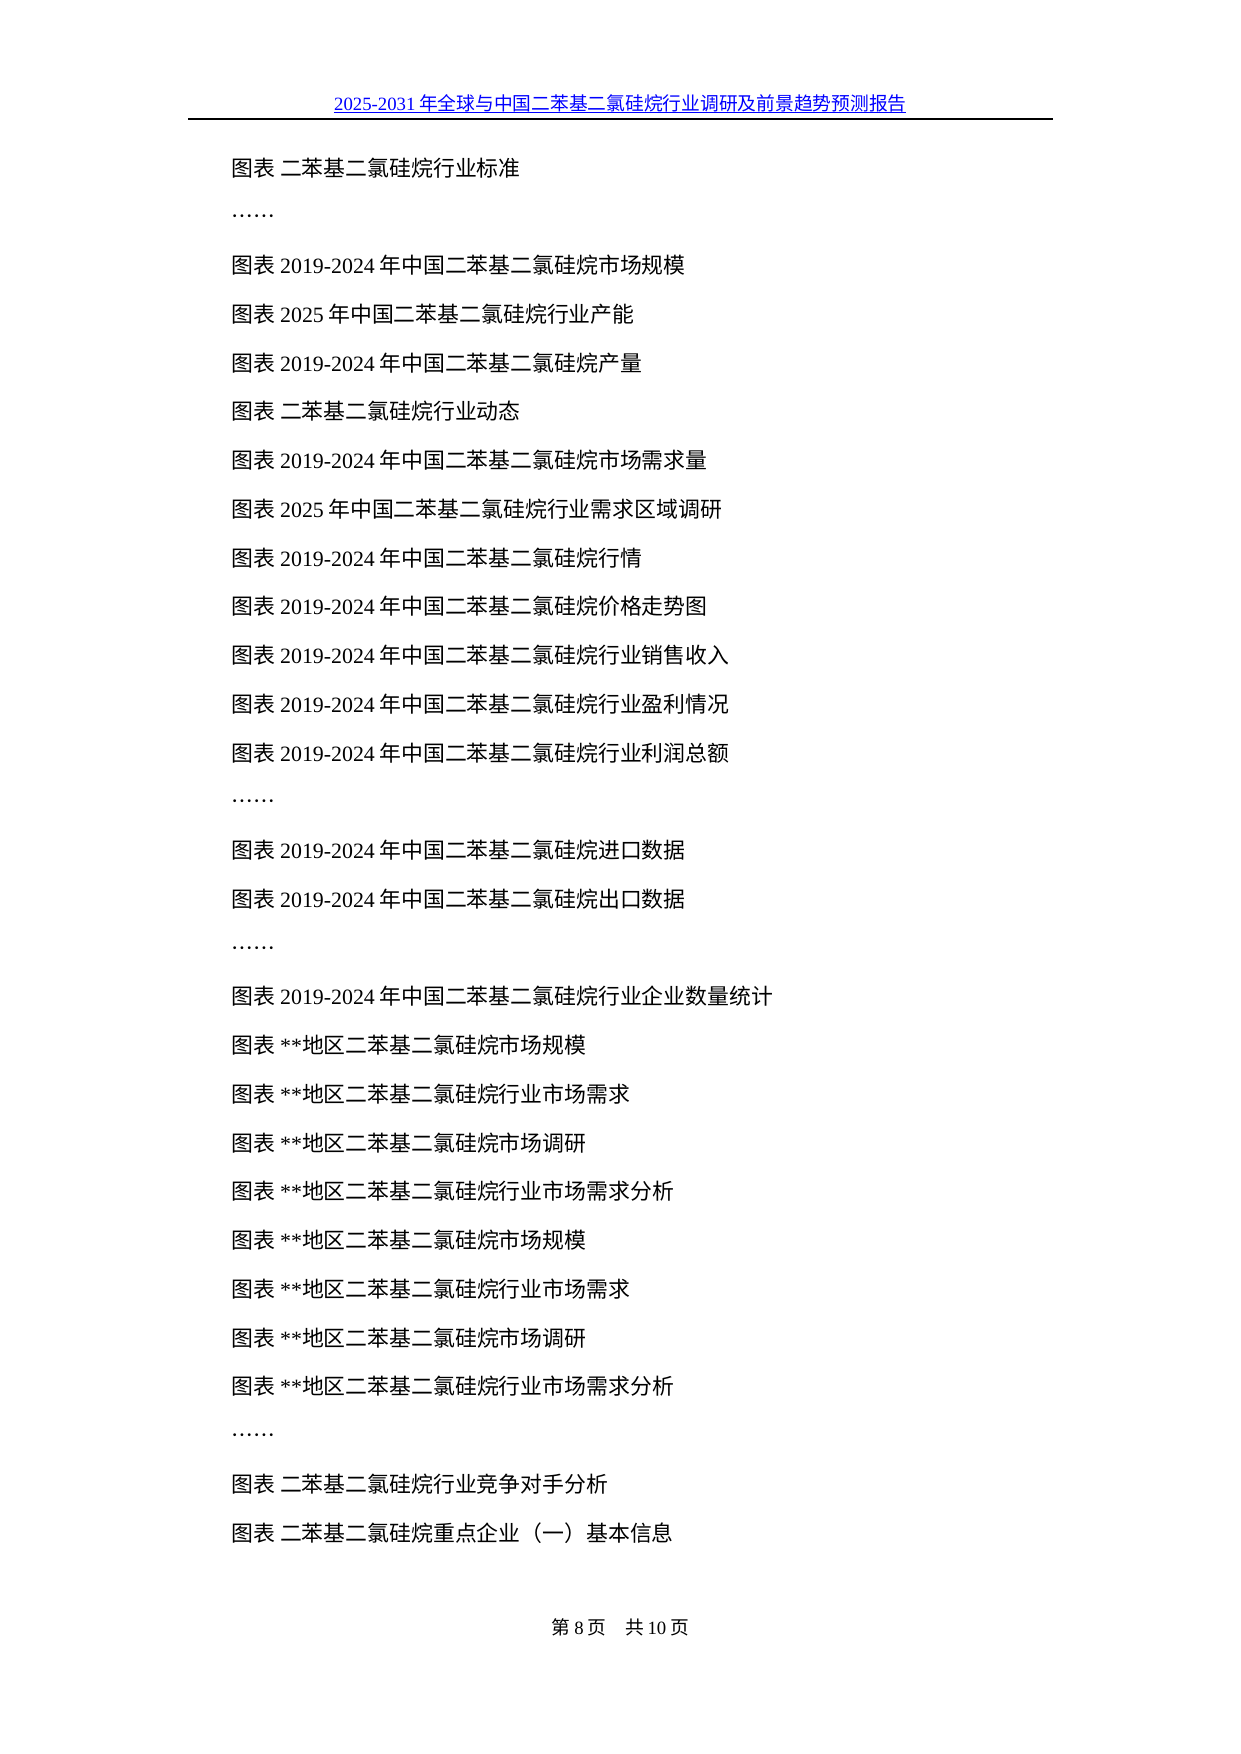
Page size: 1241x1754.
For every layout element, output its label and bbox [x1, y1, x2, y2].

text [187, 150, 1053, 1548]
